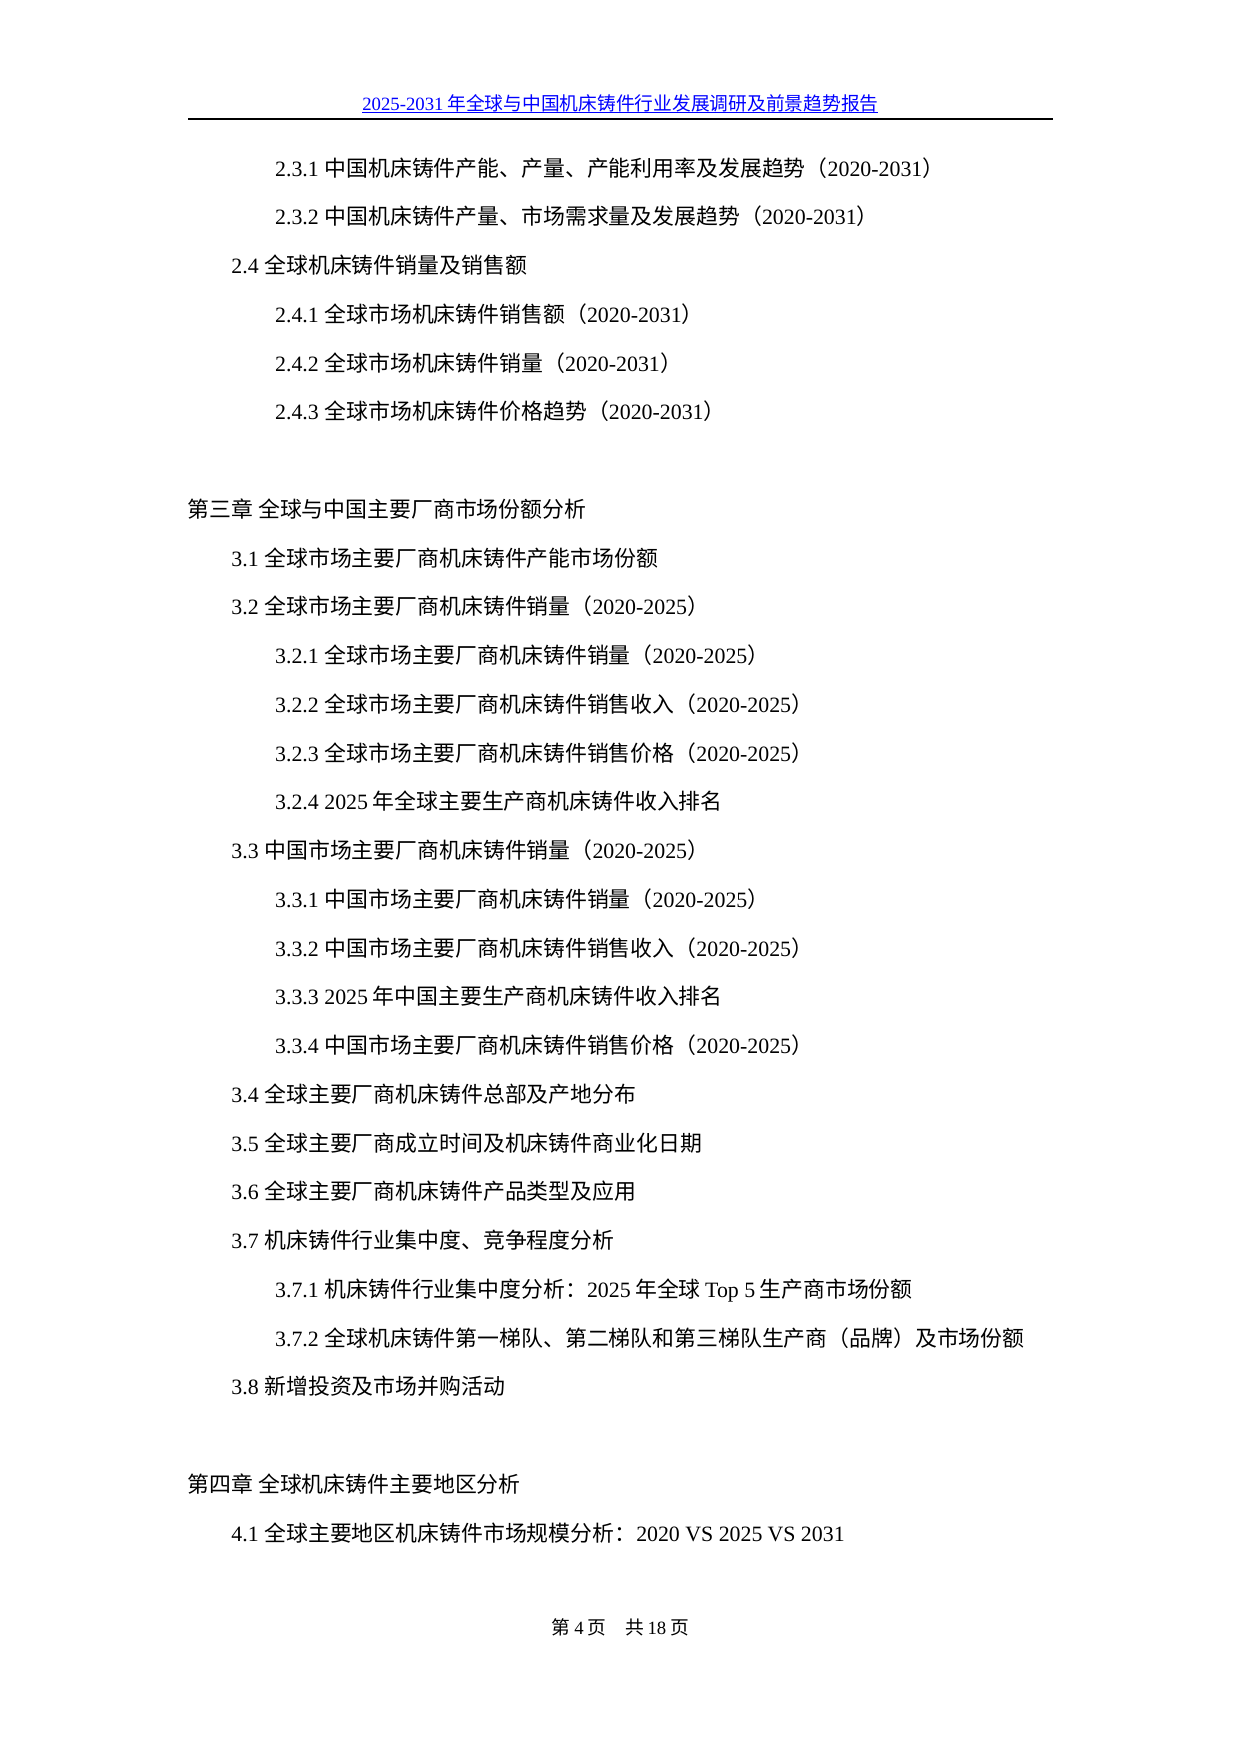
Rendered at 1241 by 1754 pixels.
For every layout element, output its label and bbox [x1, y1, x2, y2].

text [187, 150, 1053, 1548]
